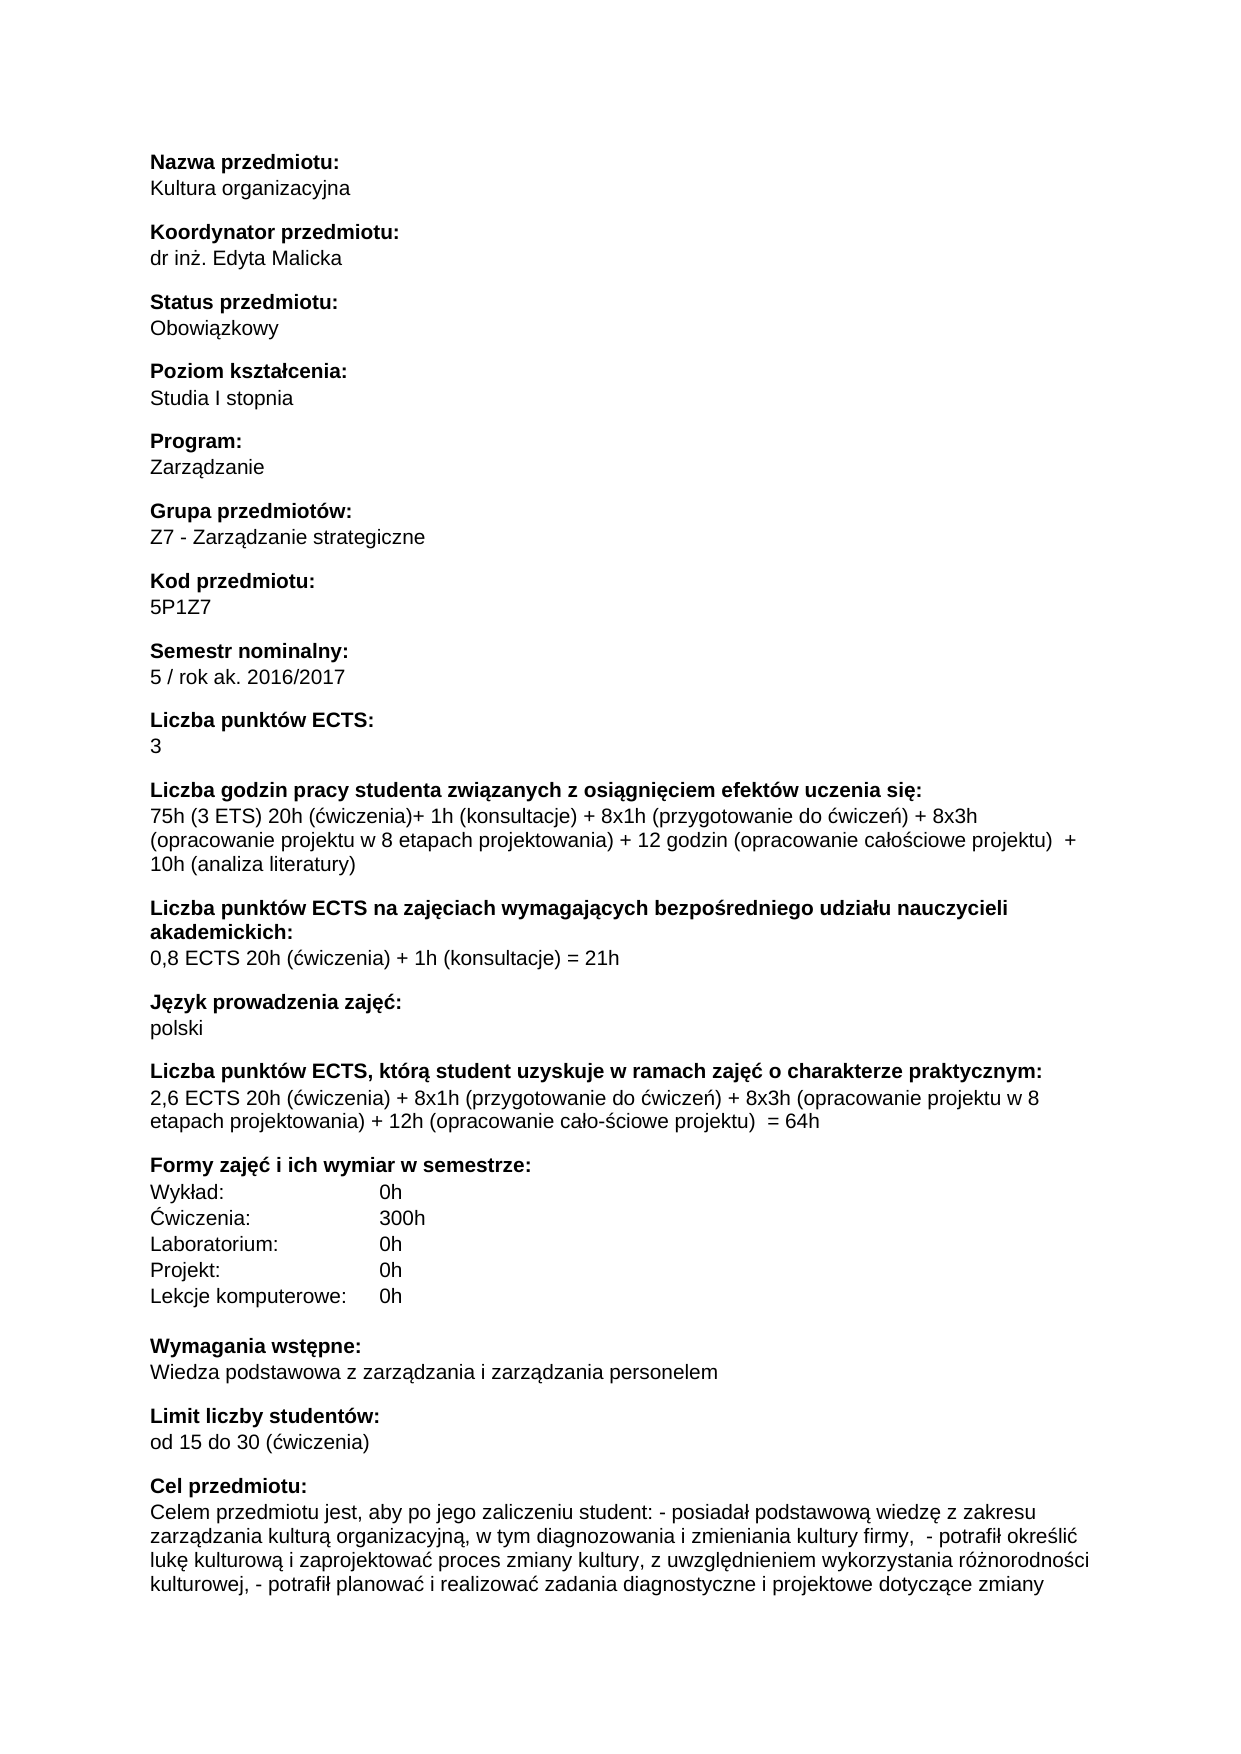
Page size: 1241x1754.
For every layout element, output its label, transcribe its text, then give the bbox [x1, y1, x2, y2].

text Cel przedmiotu: [150, 1473, 1090, 1497]
text Nazwa przedmiotu: [150, 150, 1090, 174]
text Grupa przedmiotów: [150, 499, 1090, 523]
text Kod przedmiotu: [150, 569, 1090, 593]
table_cell Projekt: [140, 1258, 367, 1282]
text 3 [150, 734, 1090, 758]
text Formy zajęć i ich wymiar w semestrze: [150, 1153, 1090, 1177]
text Poziom kształcenia: [150, 359, 1090, 383]
text 5 / rok ak. 2016/2017 [150, 664, 1090, 688]
table_cell 300h [369, 1204, 597, 1230]
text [150, 1499, 1090, 1595]
text Program: [150, 429, 1090, 453]
text polski [150, 1016, 1090, 1039]
text Obowiązkowy [150, 316, 1090, 339]
text Limit liczby studentów: [150, 1404, 1090, 1428]
text Liczba punktów ECTS, którą student uzyskuje w ramach zajęć o charakterze praktycznym: [150, 1059, 1090, 1083]
text Zarządzanie [150, 455, 1090, 479]
table_cell 0h [369, 1282, 597, 1308]
text Z7 - Zarządzanie strategiczne [150, 525, 1090, 549]
table_header 0h [369, 1180, 597, 1204]
text Kultura organizacyjna [150, 176, 1090, 200]
table_cell Ćwiczenia: [140, 1206, 367, 1230]
table_header Wykład: [140, 1180, 367, 1204]
text Liczba godzin pracy studenta związanych z osiągnięciem efektów uczenia się: [150, 778, 1090, 802]
text 5P1Z7 [150, 595, 1090, 619]
text Liczba punktów ECTS: [150, 708, 1090, 732]
text od 15 do 30 (ćwiczenia) [150, 1430, 1090, 1454]
text Koordynator przedmiotu: [150, 220, 1090, 244]
text 2,6 ECTS 20h (ćwiczenia) + 8x1h (przygotowanie do ćwiczeń) + 8x3h (opracowanie projektu w 8 etapach projektowania) + 12h (opracowanie cało-ściowe projektu) = 64h [150, 1085, 1090, 1133]
text Język prowadzenia zajęć: [150, 989, 1090, 1013]
text 0,8 ECTS 20h (ćwiczenia) + 1h (konsultacje) = 21h [150, 946, 1090, 970]
text Studia I stopnia [150, 385, 1090, 409]
table_cell 0h [369, 1256, 597, 1282]
text dr inż. Edyta Malicka [150, 246, 1090, 270]
text Status przedmiotu: [150, 289, 1090, 313]
table_cell Laboratorium: [140, 1232, 367, 1256]
table_cell Lekcje komputerowe: [140, 1284, 367, 1308]
text Wiedza podstawowa z zarządzania i zarządzania personelem [150, 1360, 1090, 1384]
text Semestr nominalny: [150, 638, 1090, 662]
text 75h (3 ETS) 20h (ćwiczenia)+ 1h (konsultacje) + 8x1h (przygotowanie do ćwiczeń) + 8x3h (opracowanie projektu w 8 etapach projektowania) + 12 godzin (opracowanie całościowe projektu) + 10h (analiza literatury) [150, 804, 1090, 876]
text Liczba punktów ECTS na zajęciach wymagających bezpośredniego udziału nauczycieli akademickich: [150, 896, 1090, 944]
text Wymagania wstępne: [150, 1334, 1090, 1358]
table_cell 0h [369, 1230, 597, 1256]
